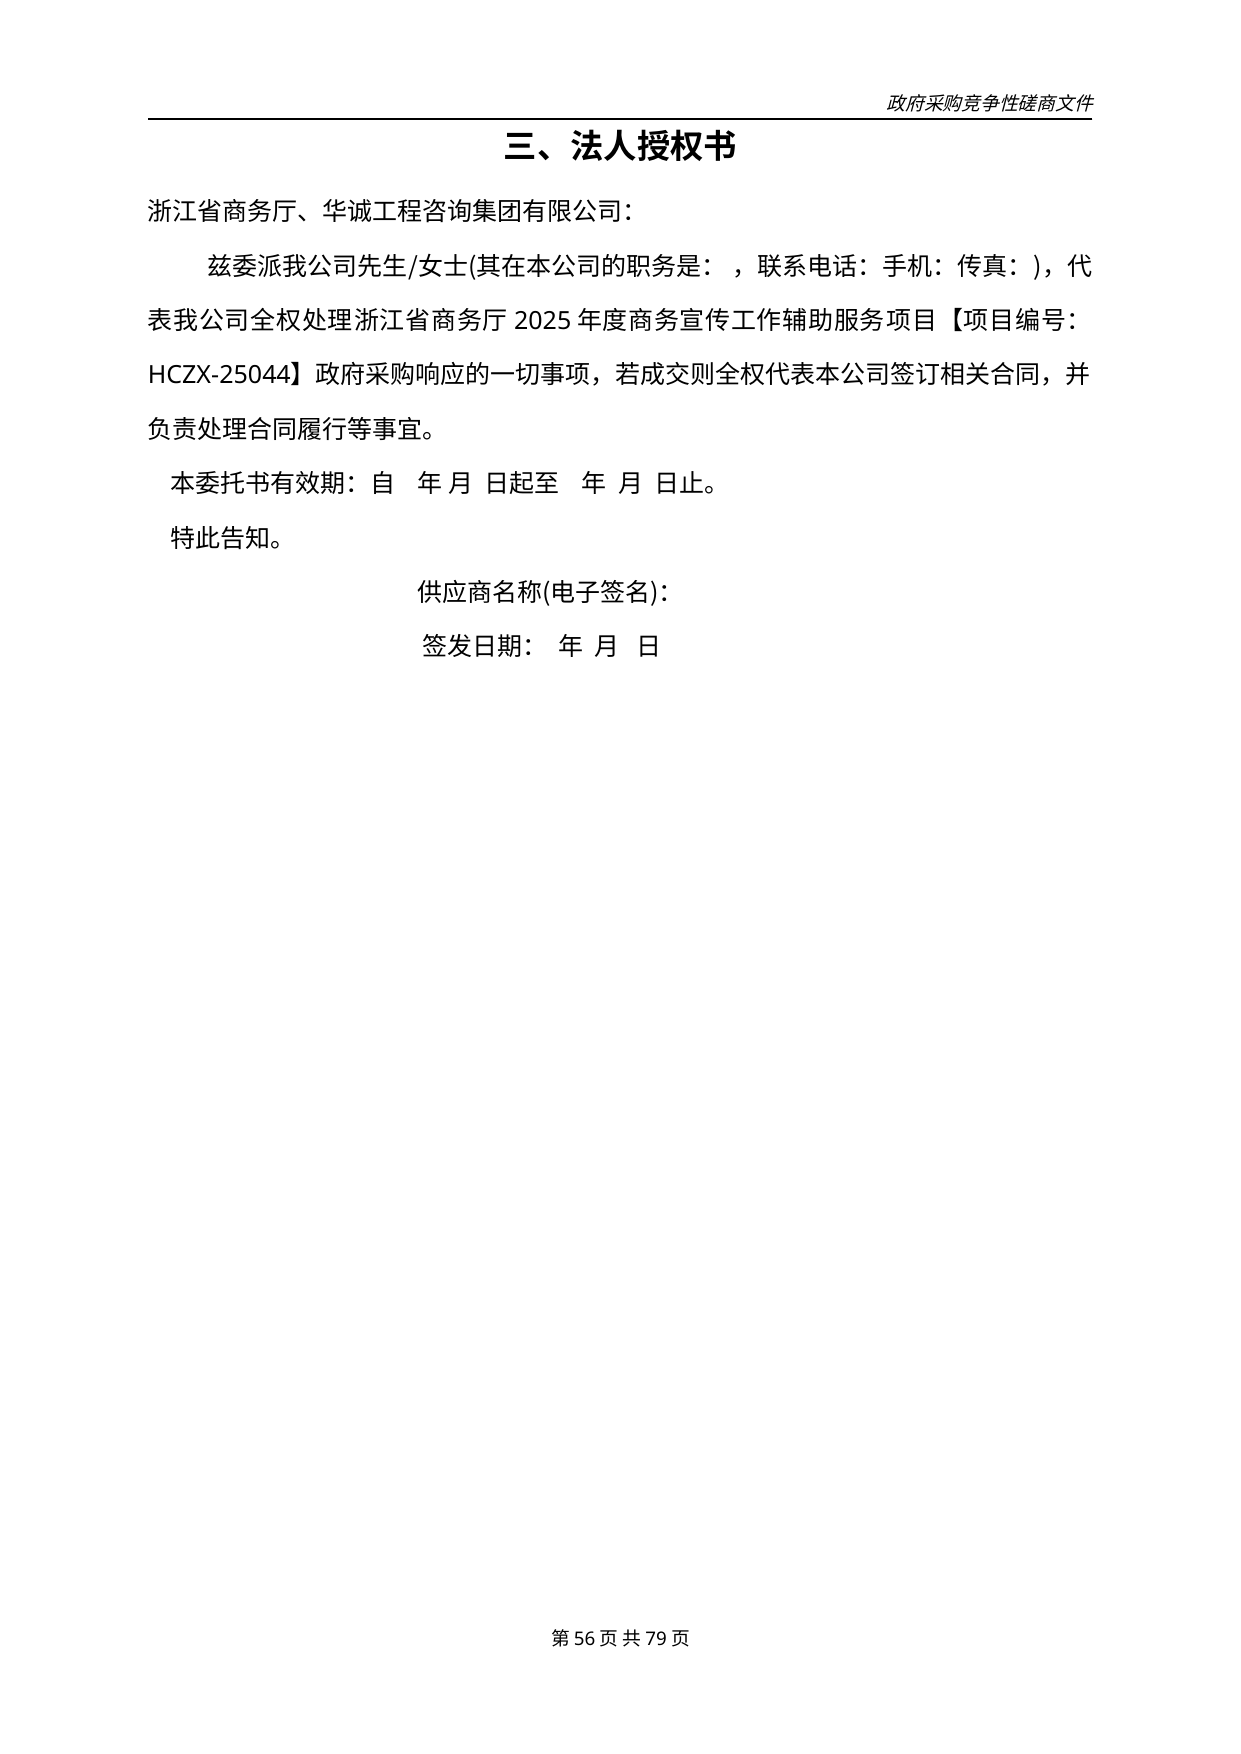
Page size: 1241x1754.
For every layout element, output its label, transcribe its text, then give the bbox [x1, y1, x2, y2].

text 浙江省商务厅、华诚工程咨询集团有限公司： [148, 192, 1092, 228]
text 本委托书有效期：自 年 月 日起至 年 月 日止。 [148, 464, 1092, 500]
text 三、法人授权书 [148, 120, 1092, 168]
text 供应商名称(电子签名)： [148, 572, 1092, 609]
text 签发日期： 年 月 日 [148, 627, 1092, 663]
text 特此告知。 [148, 518, 1092, 554]
text 兹委派我公司先生/女士(其在本公司的职务是： ，联系电话：手机：传真：)，代表我公司全权处理浙江省商务厅2025年度商务宣传工作辅助服务项目【项目编号：HCZX-25044】政府采购响应的一切事项，若成交则全权代表本公司签订相关合同，并负责处理合同履行等事宜。 [148, 246, 1092, 446]
